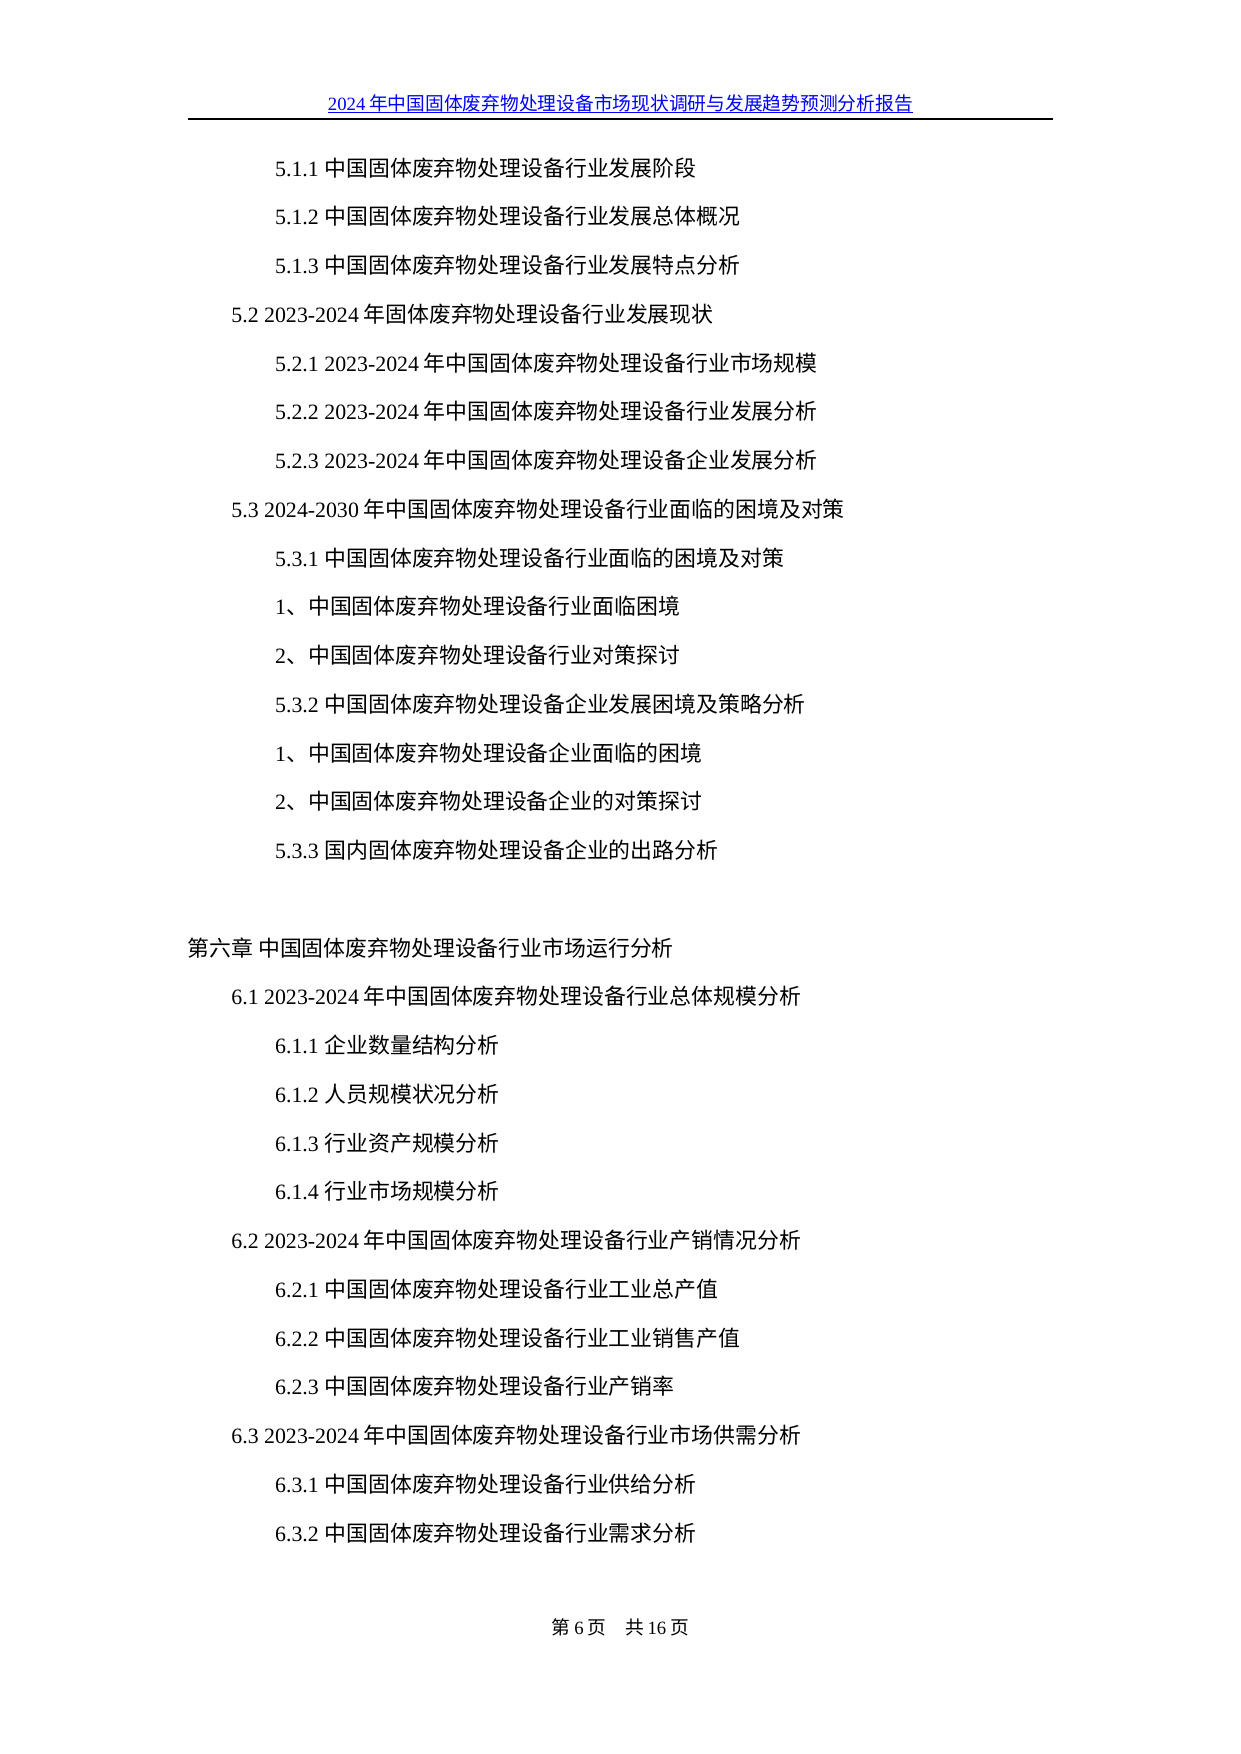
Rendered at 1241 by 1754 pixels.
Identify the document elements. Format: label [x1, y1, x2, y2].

text [187, 150, 1053, 1548]
